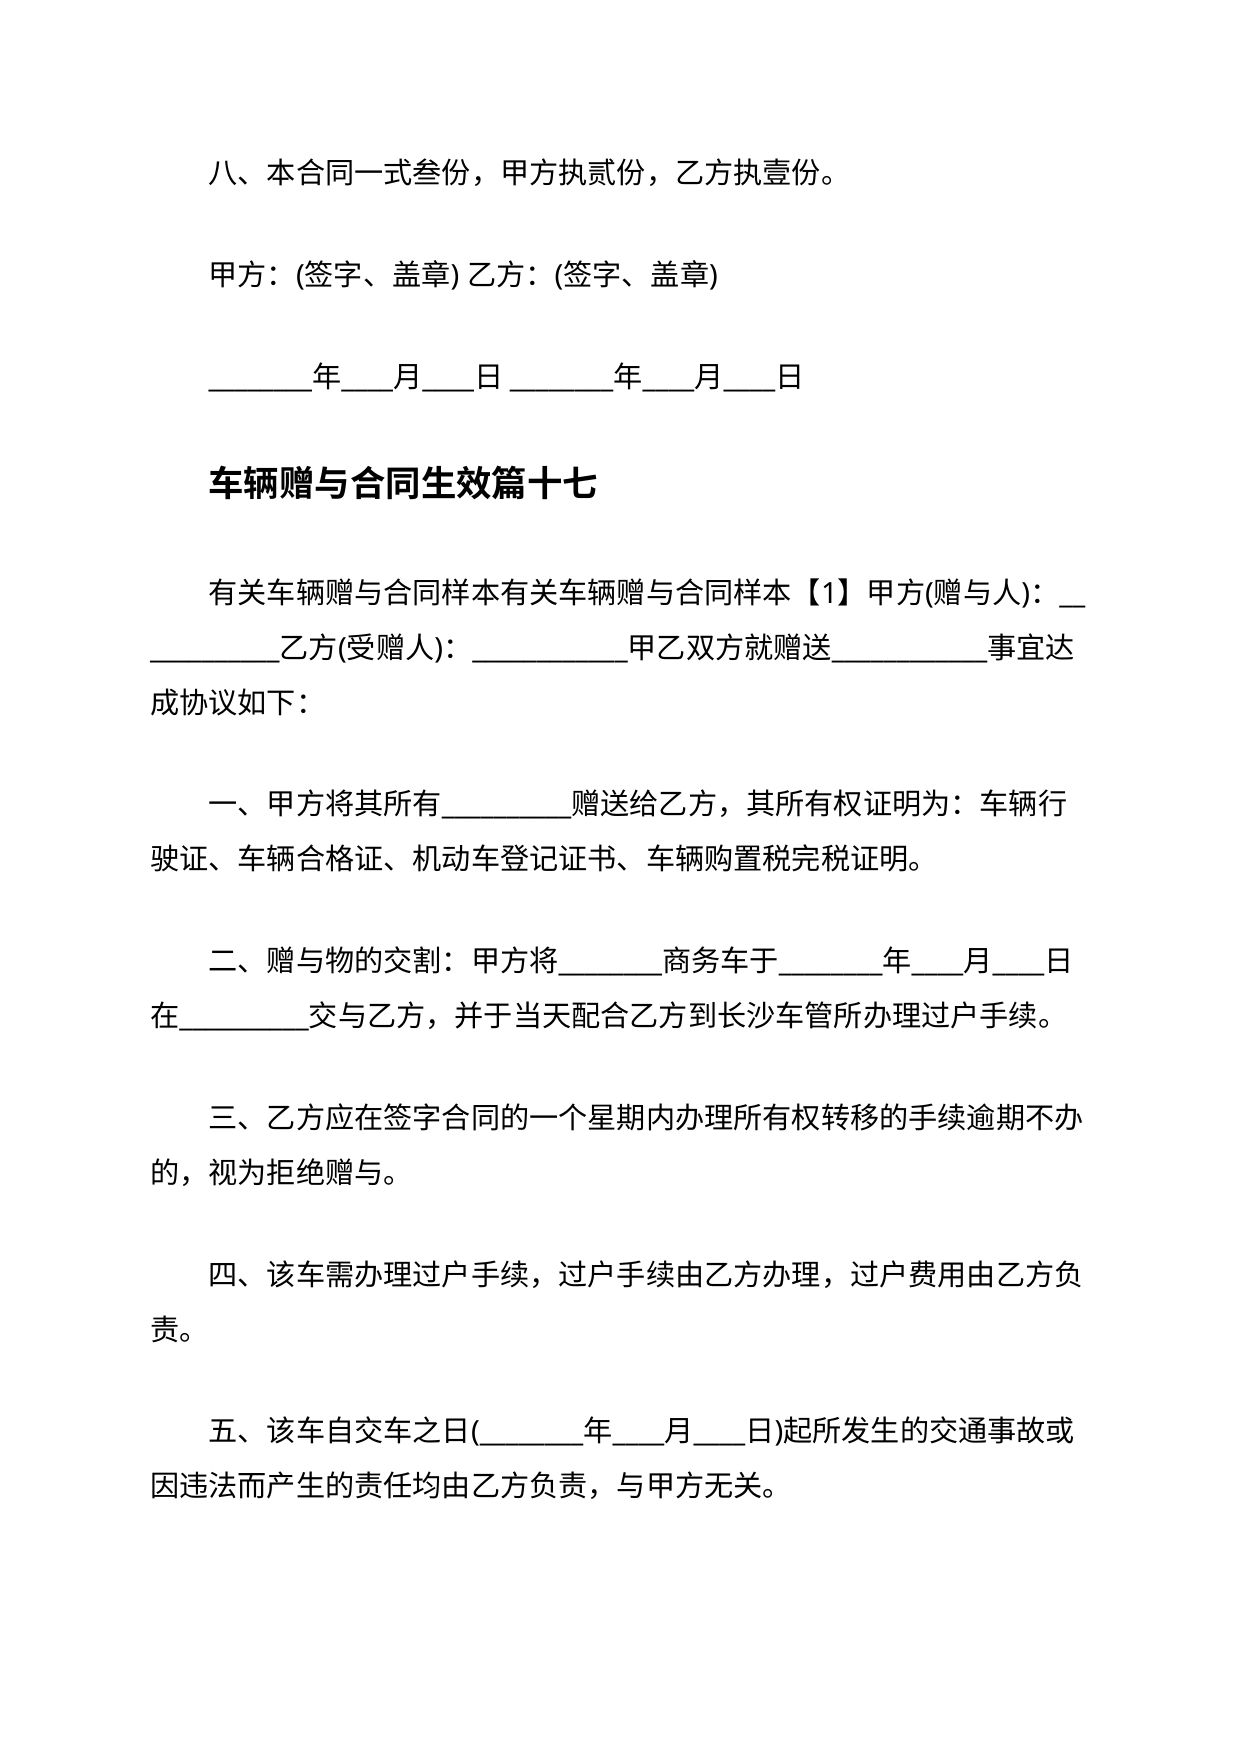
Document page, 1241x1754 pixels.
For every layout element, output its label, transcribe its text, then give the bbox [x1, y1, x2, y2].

text 五、该车自交车之日(________年____月____日)起所发生的交通事故或因违法而产生的责任均由乙方负责，与甲方无关。 [150, 1408, 1090, 1505]
text 三、乙方应在签字合同的一个星期内办理所有权转移的手续逾期不办的，视为拒绝赠与。 [150, 1095, 1090, 1192]
text 四、该车需办理过户手续，过户手续由乙方办理，过户费用由乙方负责。 [150, 1251, 1090, 1348]
text 车辆赠与合同生效篇十七 [150, 456, 1090, 507]
text 二、赠与物的交割：甲方将________商务车于________年____月____日在__________交与乙方，并于当天配合乙方到长沙车管所办理过户手续。 [150, 938, 1090, 1035]
text ________年____月____日 ________年____月____日 [150, 354, 1090, 396]
text 八、本合同一式叁份，甲方执贰份，乙方执壹份。 [150, 150, 1090, 192]
text 一、甲方将其所有__________赠送给乙方，其所有权证明为：车辆行驶证、车辆合格证、机动车登记证书、车辆购置税完税证明。 [150, 781, 1090, 878]
text 甲方：(签字、盖章) 乙方：(签字、盖章) [150, 252, 1090, 294]
text 有关车辆赠与合同样本有关车辆赠与合同样本【1】甲方(赠与人)：____________乙方(受赠人)：____________甲乙双方就赠送____________事宜达成协议如下： [150, 569, 1090, 721]
